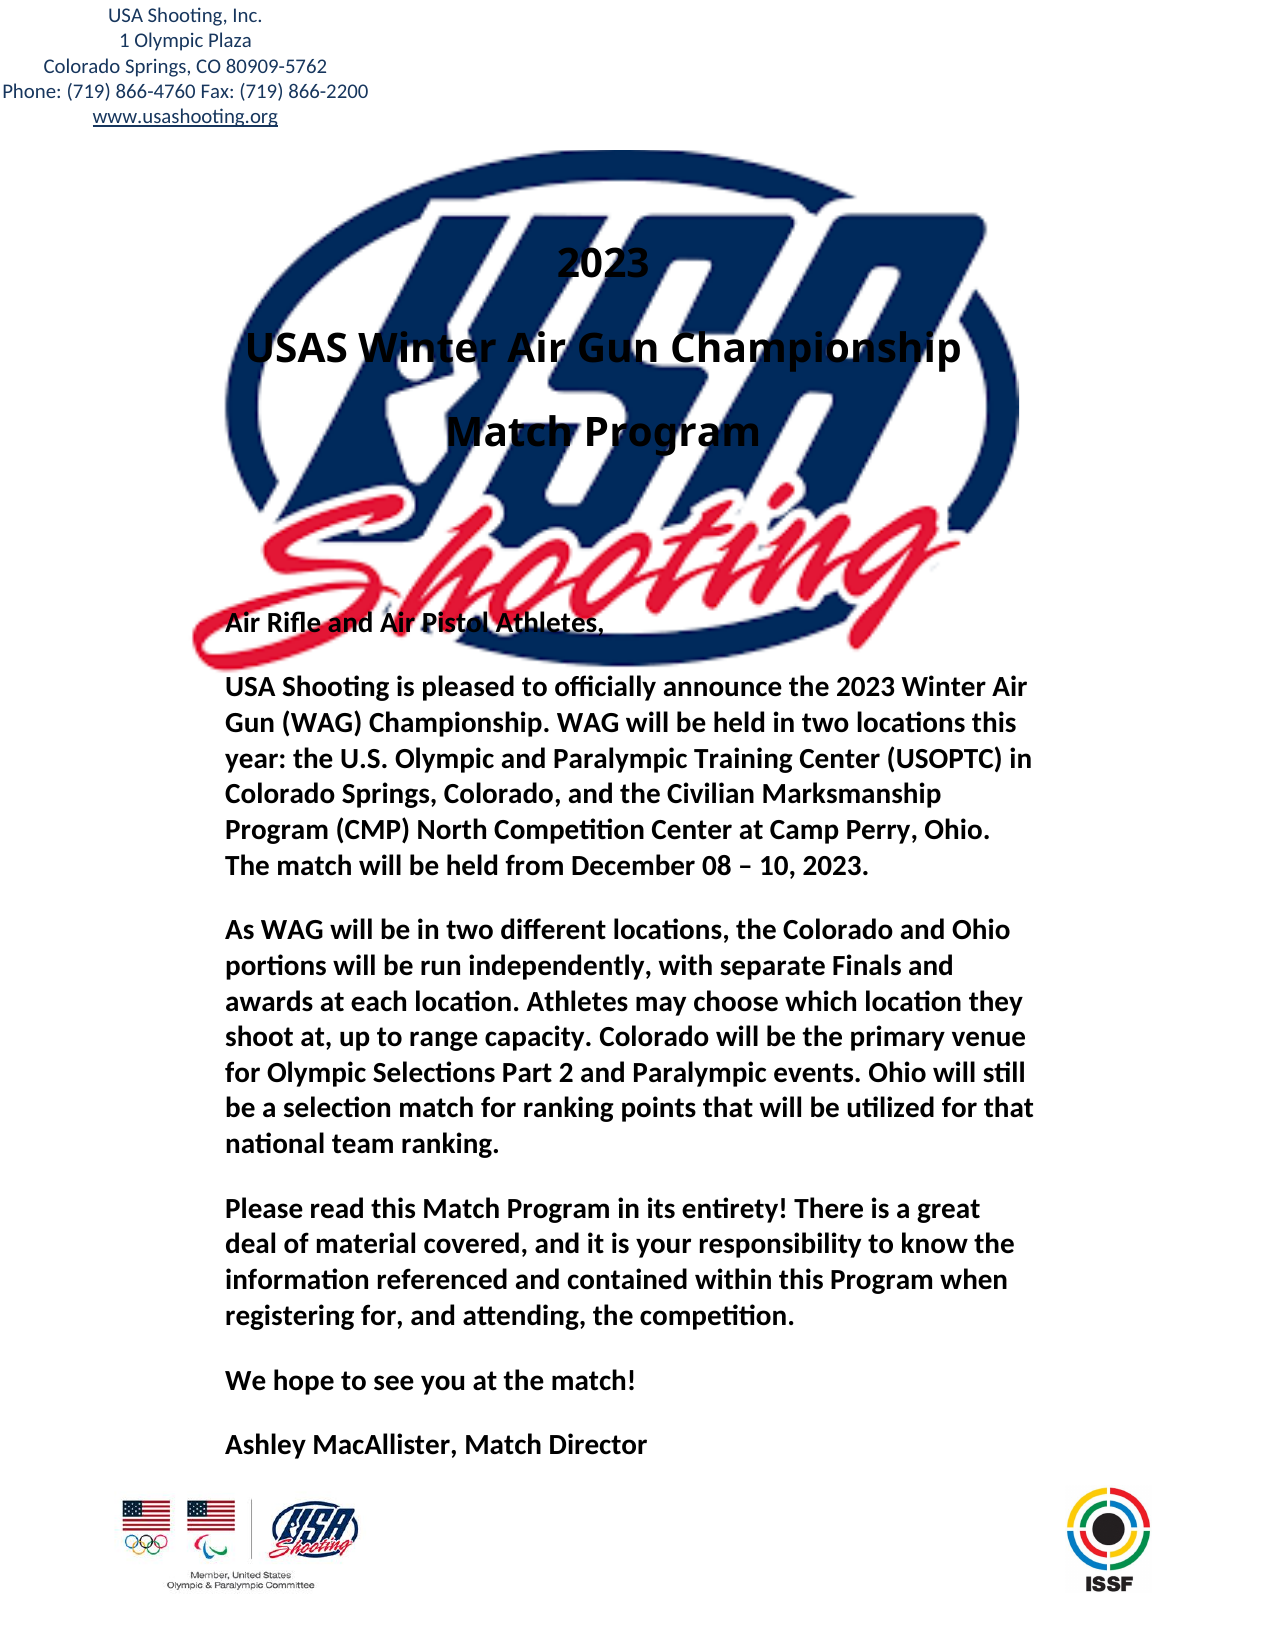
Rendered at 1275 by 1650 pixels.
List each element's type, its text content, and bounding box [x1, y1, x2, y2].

text Ashley MacAllister, Match Director [225, 1426, 1162, 1462]
picture [1065, 1485, 1152, 1593]
text Match Program [112, 403, 1094, 459]
text Air Rifle and Air Pistol Athletes, [150, 604, 1037, 639]
picture [186, 374, 1020, 403]
text USAS Winter Air Gun Championship [112, 319, 1094, 374]
text Please read this Match Program in its entirety! There is a great deal of material covered, and it is your responsibility to know the information referenced and contained within this Program when registering for, and attending, the competition. [225, 1190, 1037, 1332]
picture [186, 639, 1020, 679]
picture [186, 459, 1020, 604]
text We hope to see you at the match! [225, 1362, 1162, 1397]
text USA Shooting is pleased to officially announce the 2023 Winter Air Gun (WAG) Championship. WAG will be held in two locations this year: the U.S. Olympic and Paralympic Training Center (USOPTC) in Colorado Springs, Colorado, and the Civilian Marksmanship Program (CMP) North Competition Center at Camp Perry, Ohio. The match will be held from December 08 – 10, 2023. [225, 668, 1037, 882]
text As WAG will be in two different locations, the Colorado and Ohio portions will be run independently, with separate Finals and awards at each location. Athletes may choose which location they shoot at, up to range capacity. Colorado will be the primary venue for Olympic Selections Part 2 and Paralympic events. Ohio will still be a selection match for ranking points that will be utilized for that national team ranking. [225, 911, 1037, 1161]
picture [186, 290, 1020, 319]
picture [112, 1490, 367, 1597]
picture [186, 150, 1020, 234]
text 2023 [112, 234, 1094, 290]
